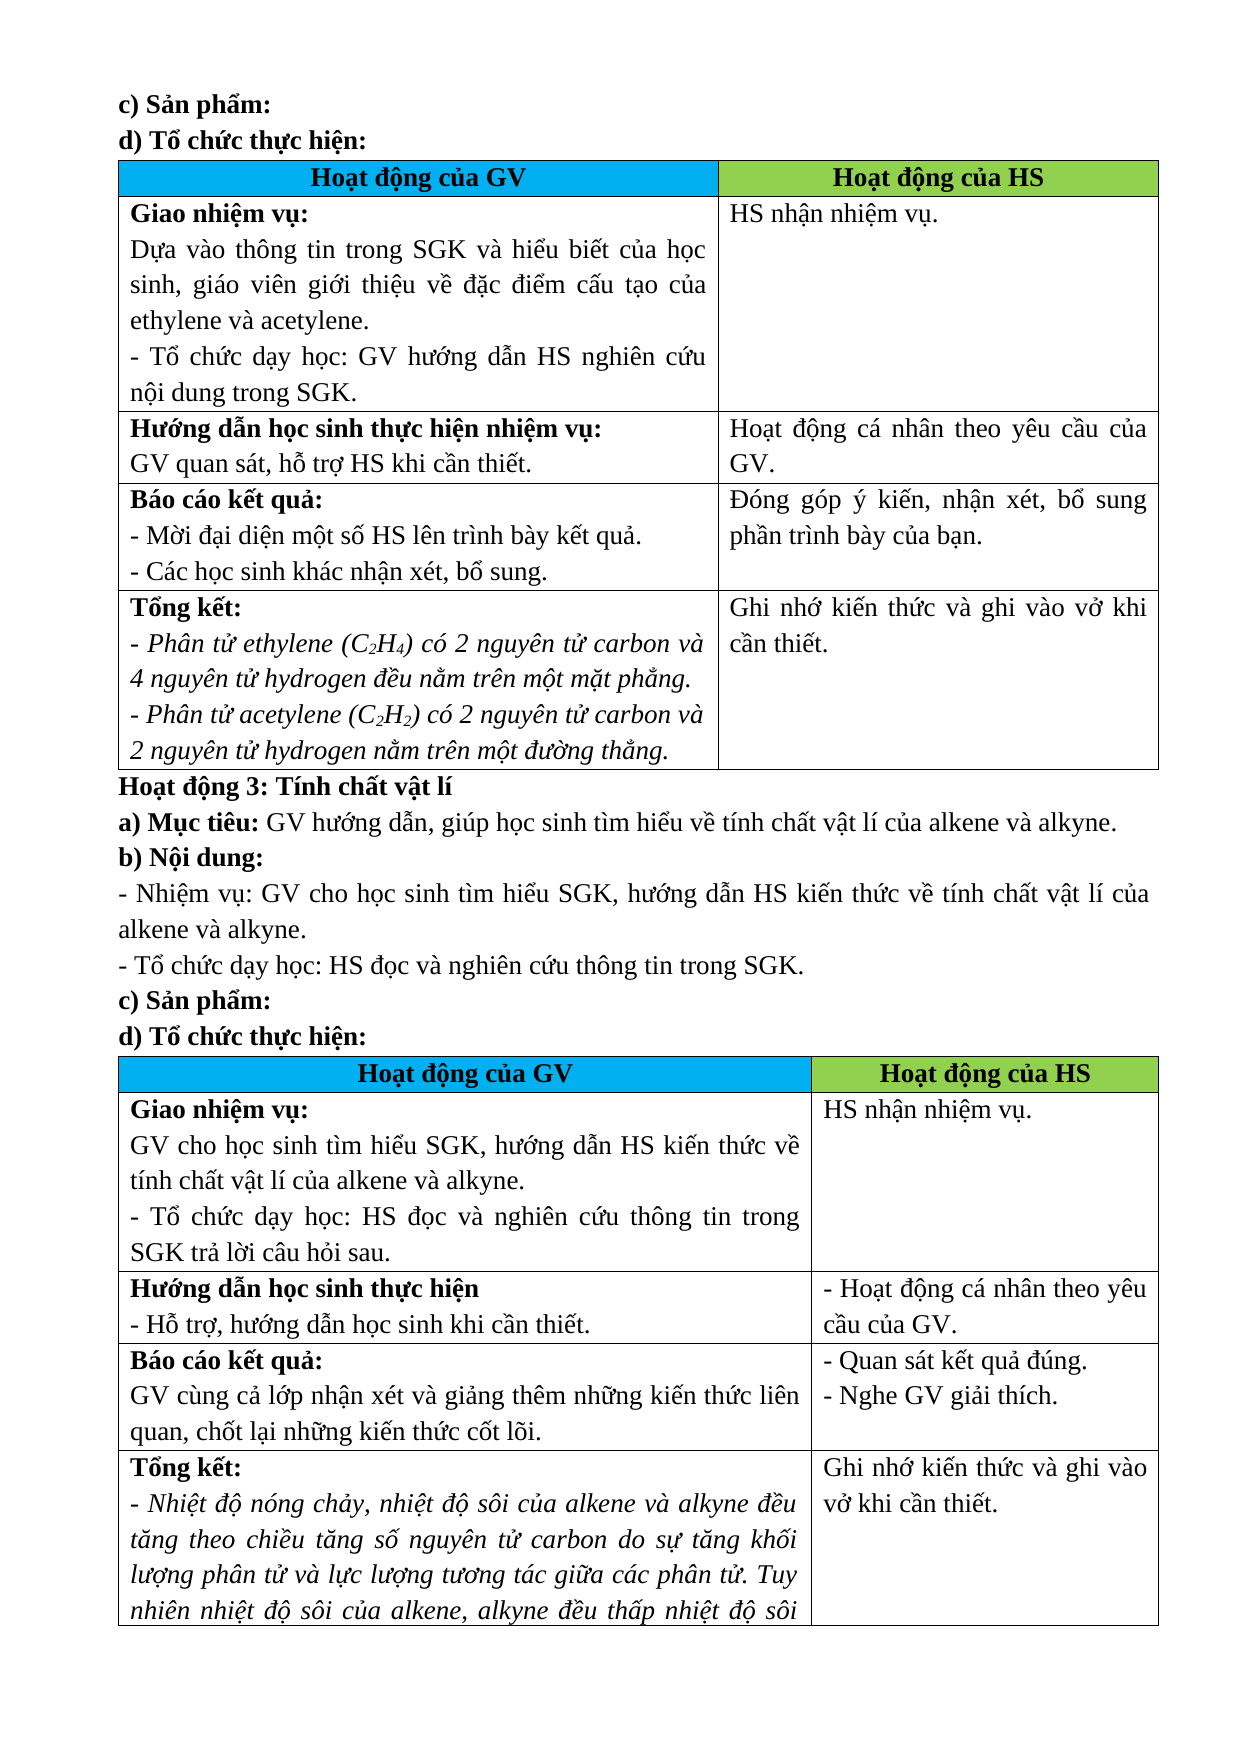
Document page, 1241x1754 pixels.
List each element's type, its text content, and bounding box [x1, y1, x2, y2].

table_cell Báo cáo kết quả: - Mời đại diện một số HS lên trình bày kết quả. - Các học sinh khác nhận xét, bổ sung. [119, 484, 718, 590]
text - Nhiệm vụ: GV cho học sinh tìm hiểu SGK, hướng dẫn HS kiến thức về tính chất vật lí của alkene và alkyne. [118, 877, 1152, 944]
table_cell Hướng dẫn học sinh thực hiện - Hỗ trợ, hướng dẫn học sinh khi cần thiết. [119, 1272, 811, 1343]
table_cell HS nhận nhiệm vụ. [719, 197, 1158, 411]
text Hoạt động 3: Tính chất vật lí [118, 770, 1152, 801]
table_cell - Quan sát kết quả đúng. - Nghe GV giải thích. [812, 1344, 1158, 1450]
table_cell HS nhận nhiệm vụ. [812, 1093, 1158, 1271]
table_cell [812, 1451, 1158, 1625]
text d) Tổ chức thực hiện: [118, 124, 1152, 156]
table_cell Báo cáo kết quả: GV cùng cả lớp nhận xét và giảng thêm những kiến thức liên quan, chốt lại những kiến thức cốt lõi. [119, 1344, 811, 1450]
text a) Mục tiêu: GV hướng dẫn, giúp học sinh tìm hiểu về tính chất vật lí của alkene và alkyne. [118, 806, 1152, 837]
table_cell Giao nhiệm vụ: GV cho học sinh tìm hiểu SGK, hướng dẫn HS kiến thức về tính chất vật lí của alkene và alkyne. - Tổ chức dạy học: HS đọc và nghiên cứu thông tin trong SGK trả lời câu hỏi sau. [119, 1093, 811, 1271]
table_header Hoạt động của HS [719, 161, 1158, 196]
table_cell Đóng góp ý kiến, nhận xét, bổ sung phần trình bày của bạn. [719, 484, 1158, 590]
text c) Sản phẩm: [118, 984, 1152, 1016]
table_header Hoạt động của GV [119, 161, 718, 196]
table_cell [119, 1451, 811, 1625]
table_cell Hoạt động cá nhân theo yêu cầu của GV. [719, 412, 1158, 483]
table_cell Giao nhiệm vụ: Dựa vào thông tin trong SGK và hiểu biết của học sinh, giáo viên giới thiệu về đặc điểm cấu tạo của ethylene và acetylene. - Tổ chức dạy học: GV hướng dẫn HS nghiên cứu nội dung trong SGK. [119, 197, 718, 411]
text b) Nội dung: [118, 842, 1152, 873]
text c) Sản phẩm: [118, 89, 1152, 120]
text d) Tổ chức thực hiện: [118, 1020, 1152, 1051]
table_cell - Hoạt động cá nhân theo yêu cầu của GV. [812, 1272, 1158, 1343]
text - Tổ chức dạy học: HS đọc và nghiên cứu thông tin trong SGK. [118, 949, 1152, 980]
table_header Hoạt động của GV [119, 1057, 811, 1092]
table_cell Hướng dẫn học sinh thực hiện nhiệm vụ: GV quan sát, hỗ trợ HS khi cần thiết. [119, 412, 718, 483]
table_header Hoạt động của HS [812, 1057, 1158, 1092]
table_cell Tổng kết: - Phân tử ethylene (C2H4) có 2 nguyên tử carbon và 4 nguyên tử hydrogen đều nằm trên một mặt phẳng. - Phân tử acetylene (C2H2) có 2 nguyên tử carbon và 2 nguyên tử hydrogen nằm trên một đường thẳng. [119, 591, 718, 769]
table_cell Ghi nhớ kiến thức và ghi vào vở khi cần thiết. [719, 591, 1158, 769]
